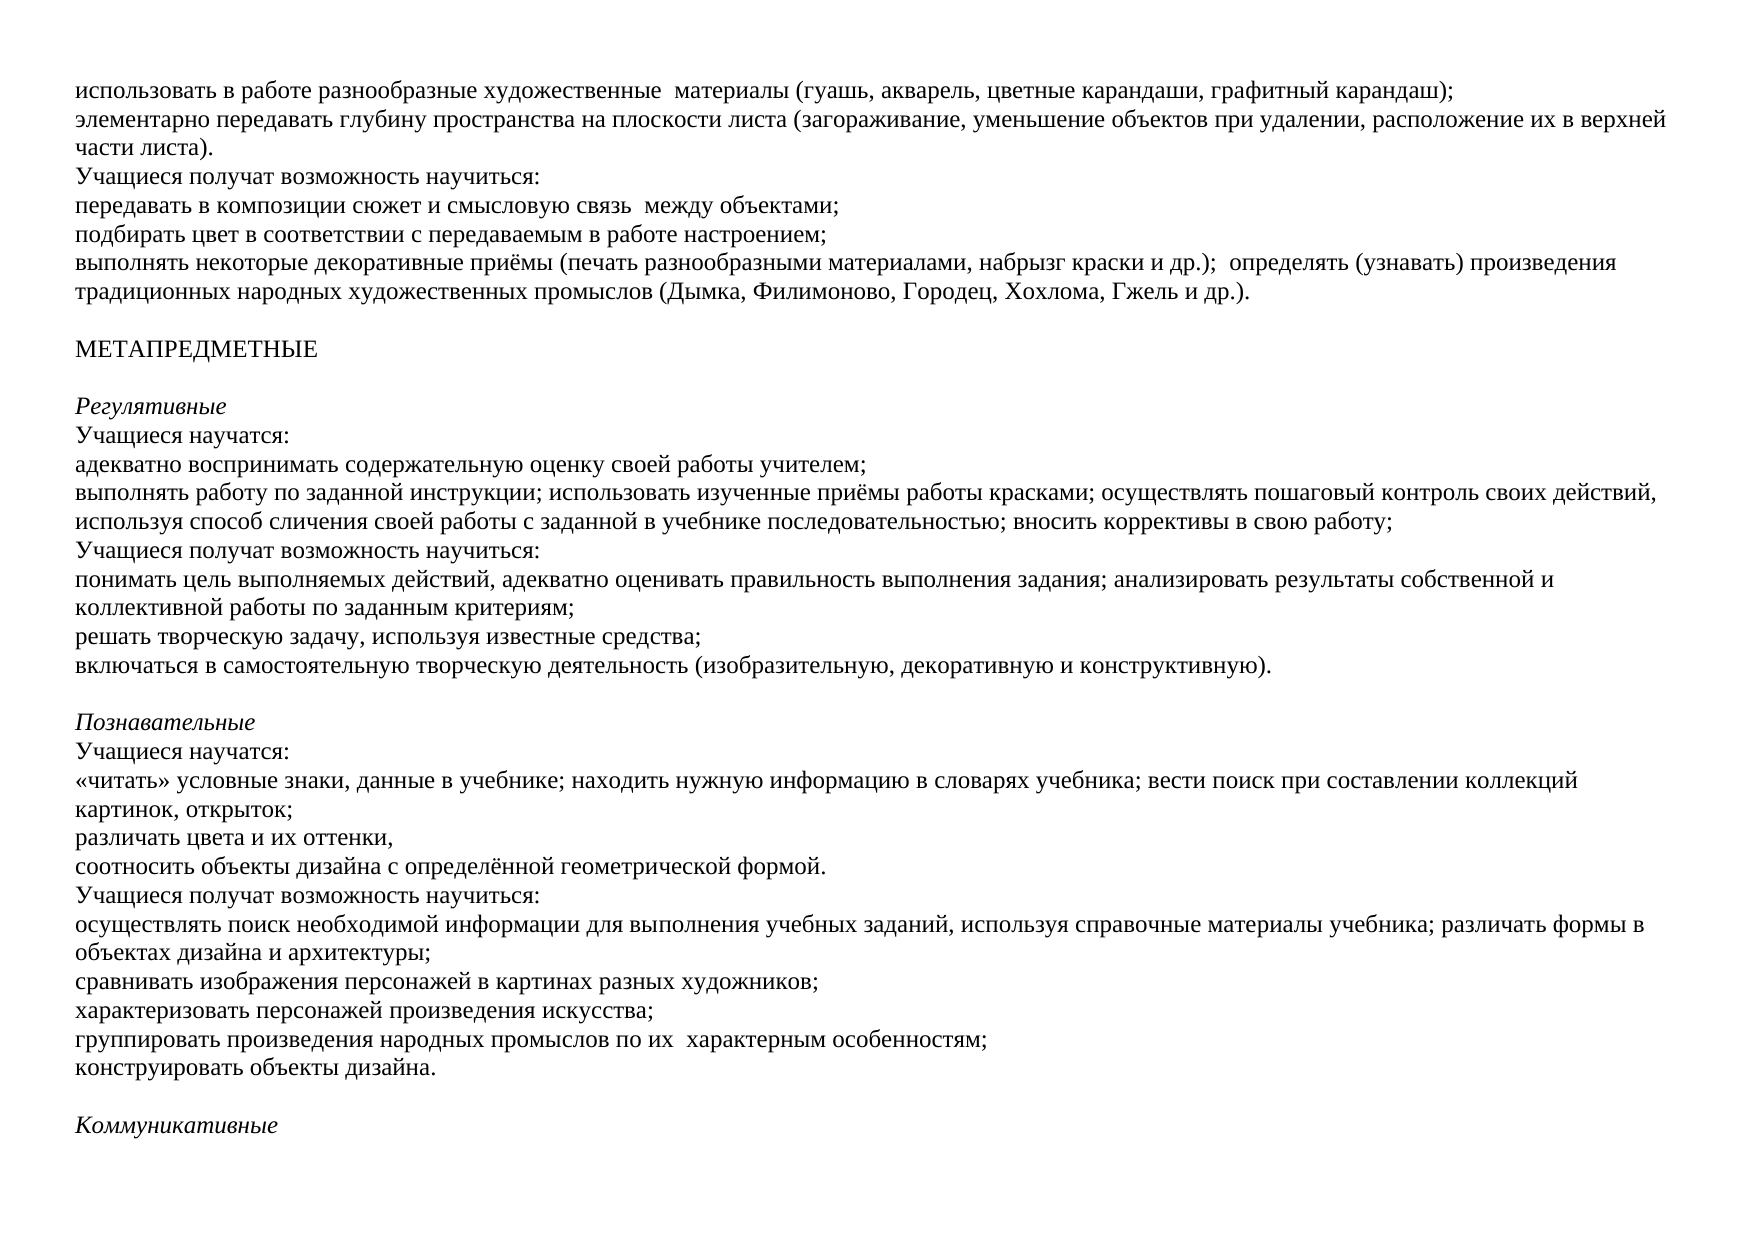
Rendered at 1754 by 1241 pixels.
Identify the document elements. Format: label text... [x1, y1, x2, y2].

text «читать» условные знаки, данные в учебнике; находить нужную информацию в словарях учебника; вести поиск при составлении коллекций картинок, открыток; [75, 765, 1679, 822]
text осуществлять поиск необходимой информации для выполнения учебных заданий, используя справочные материалы учебника; различать формы в объектах дизайна и архитектуры; [75, 909, 1679, 966]
text решать творческую задачу, используя известные средства; [75, 621, 1679, 650]
text МЕТАПРЕДМЕТНЫЕ [75, 334, 1679, 362]
text группировать произведения народных промыслов по их характерным особенностям; [75, 1024, 1679, 1052]
text использовать в работе разнообразные художественные материалы (гуашь, акварель, цветные карандаши, графитный карандаш); [75, 75, 1679, 104]
text характеризовать персонажей произведения искусства; [75, 995, 1679, 1024]
text Учащиеся получат возможность научиться: [75, 880, 1679, 909]
text различать цвета и их оттенки, [75, 822, 1679, 851]
text Учащиеся получат возможность научиться: [75, 161, 1679, 190]
text Регулятивные [75, 391, 1679, 420]
text конструировать объекты дизайна. [75, 1052, 1679, 1081]
text Познавательные [75, 707, 1679, 736]
text соотносить объекты дизайна с определённой геометрической формой. [75, 851, 1679, 880]
text выполнять работу по заданной инструкции; использовать изученные приёмы работы красками; осуществлять пошаговый контроль своих действий, используя способ сличения своей работы с заданной в учебнике последовательностью; вносить коррективы в свою работу; [75, 477, 1679, 535]
text Учащиеся получат возможность научиться: [75, 535, 1679, 564]
text передавать в композиции сюжет и смысловую связь между объектами; [75, 190, 1679, 219]
text сравнивать изображения персонажей в картинах разных художников; [75, 966, 1679, 995]
text адекватно воспринимать содержательную оценку своей работы учителем; [75, 449, 1679, 477]
text элементарно передавать глубину пространства на плоскости листа (загораживание, уменьшение объектов при удалении, расположение их в верхней части листа). [75, 104, 1679, 161]
text Учащиеся научатся: [75, 420, 1679, 449]
text понимать цель выполняемых действий, адекватно оценивать правильность выполнения задания; анализировать результаты собственной и коллективной работы по заданным критериям; [75, 564, 1679, 621]
text включаться в самостоятельную творческую деятельность (изобразительную, декоративную и конструктивную). [75, 650, 1679, 679]
text подбирать цвет в соответствии с передаваемым в работе настроением; [75, 219, 1679, 247]
text Коммуникативные [75, 1110, 1679, 1139]
text Учащиеся научатся: [75, 736, 1679, 765]
text выполнять некоторые декоративные приёмы (печать разнообразными материалами, набрызг краски и др.); определять (узнавать) произведения традиционных народных художественных промыслов (Дымка, Филимоново, Городец, Хохлома, Гжель и др.). [75, 247, 1679, 305]
